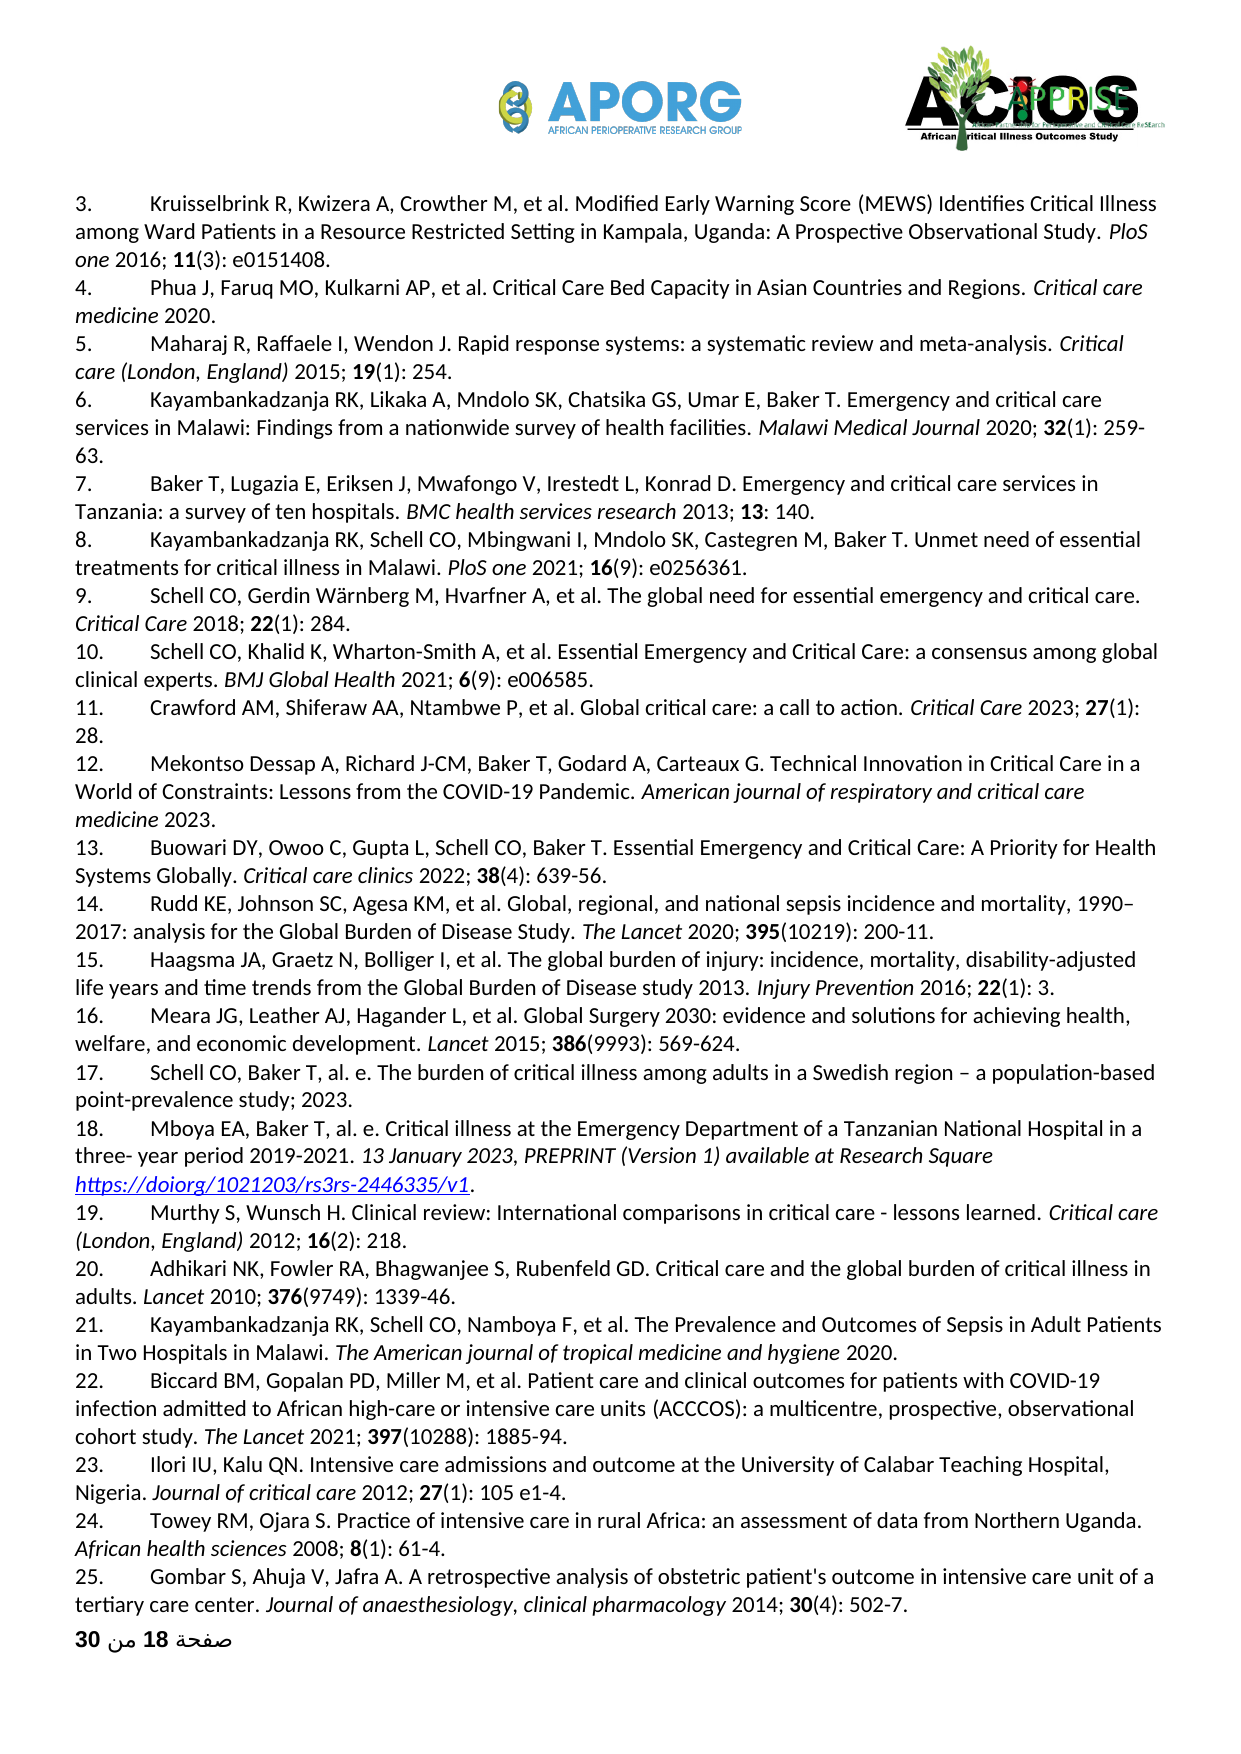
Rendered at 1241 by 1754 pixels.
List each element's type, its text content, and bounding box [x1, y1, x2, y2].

text 14. Rudd KE, Johnson SC, Agesa KM, et al. Global, regional, and national sepsis incidence and mortality, 1990–2017: analysis for the Global Burden of Disease Study. The Lancet 2020; 395(10219): 200-11. [75, 889, 1165, 946]
text 4. Phua J, Faruq MO, Kulkarni AP, et al. Critical Care Bed Capacity in Asian Countries and Regions. Critical care medicine 2020. [75, 273, 1165, 329]
text 7. Baker T, Lugazia E, Eriksen J, Mwafongo V, Irestedt L, Konrad D. Emergency and critical care services in Tanzania: a survey of ten hospitals. BMC health services research 2013; 13: 140. [75, 469, 1165, 525]
text 17. Schell CO, Baker T, al. e. The burden of critical illness among adults in a Swedish region – a population-based point-prevalence study; 2023. [75, 1058, 1165, 1114]
text 11. Crawford AM, Shiferaw AA, Ntambwe P, et al. Global critical care: a call to action. Critical Care 2023; 27(1): 28. [75, 693, 1165, 749]
text 18. Mboya EA, Baker T, al. e. Critical illness at the Emergency Department of a Tanzanian National Hospital in a three- year period 2019-2021. 13 January 2023, PREPRINT (Version 1) available at Research Square https://doiorg/1021203/rs3rs-2446335/v1. [75, 1114, 1165, 1198]
text 25. Gombar S, Ahuja V, Jafra A. A retrospective analysis of obstetric patient's outcome in intensive care unit of a tertiary care center. Journal of anaesthesiology, clinical pharmacology 2014; 30(4): 502-7. [75, 1562, 1165, 1618]
text 20. Adhikari NK, Fowler RA, Bhagwanjee S, Rubenfeld GD. Critical care and the global burden of critical illness in adults. Lancet 2010; 376(9749): 1339-46. [75, 1254, 1165, 1310]
text 10. Schell CO, Khalid K, Wharton-Smith A, et al. Essential Emergency and Critical Care: a consensus among global clinical experts. BMJ Global Health 2021; 6(9): e006585. [75, 637, 1165, 693]
picture [901, 43, 1166, 151]
text 12. Mekontso Dessap A, Richard J-CM, Baker T, Godard A, Carteaux G. Technical Innovation in Critical Care in a World of Constraints: Lessons from the COVID-19 Pandemic. American journal of respiratory and critical care medicine 2023. [75, 749, 1165, 833]
text 19. Murthy S, Wunsch H. Clinical review: International comparisons in critical care - lessons learned. Critical care (London, England) 2012; 16(2): 218. [75, 1198, 1165, 1254]
text 15. Haagsma JA, Graetz N, Bolliger I, et al. The global burden of injury: incidence, mortality, disability-adjusted life years and time trends from the Global Burden of Disease study 2013. Injury Prevention 2016; 22(1): 3. [75, 946, 1165, 1002]
text 13. Buowari DY, Owoo C, Gupta L, Schell CO, Baker T. Essential Emergency and Critical Care: A Priority for Health Systems Globally. Critical care clinics 2022; 38(4): 639-56. [75, 833, 1165, 889]
text 23. Ilori IU, Kalu QN. Intensive care admissions and outcome at the University of Calabar Teaching Hospital, Nigeria. Journal of critical care 2012; 27(1): 105 e1-4. [75, 1450, 1165, 1506]
text 24. Towey RM, Ojara S. Practice of intensive care in rural Africa: an assessment of data from Northern Uganda. African health sciences 2008; 8(1): 61-4. [75, 1506, 1165, 1562]
text 5. Maharaj R, Raffaele I, Wendon J. Rapid response systems: a systematic review and meta-analysis. Critical care (London, England) 2015; 19(1): 254. [75, 329, 1165, 385]
text 16. Meara JG, Leather AJ, Hagander L, et al. Global Surgery 2030: evidence and solutions for achieving health, welfare, and economic development. Lancet 2015; 386(9993): 569-624. [75, 1002, 1165, 1058]
text 22. Biccard BM, Gopalan PD, Miller M, et al. Patient care and clinical outcomes for patients with COVID-19 infection admitted to African high-care or intensive care units (ACCCOS): a multicentre, prospective, observational cohort study. The Lancet 2021; 397(10288): 1885-94. [75, 1366, 1165, 1450]
text 9. Schell CO, Gerdin Wärnberg M, Hvarfner A, et al. The global need for essential emergency and critical care. Critical Care 2018; 22(1): 284. [75, 581, 1165, 637]
text 21. Kayambankadzanja RK, Schell CO, Namboya F, et al. The Prevalence and Outcomes of Sepsis in Adult Patients in Two Hospitals in Malawi. The American journal of tropical medicine and hygiene 2020. [75, 1310, 1165, 1366]
picture [498, 81, 742, 134]
text 6. Kayambankadzanja RK, Likaka A, Mndolo SK, Chatsika GS, Umar E, Baker T. Emergency and critical care services in Malawi: Findings from a nationwide survey of health facilities. Malawi Medical Journal 2020; 32(1): 259-63. [75, 385, 1165, 469]
text 8. Kayambankadzanja RK, Schell CO, Mbingwani I, Mndolo SK, Castegren M, Baker T. Unmet need of essential treatments for critical illness in Malawi. PloS one 2021; 16(9): e0256361. [75, 525, 1165, 581]
text 3. Kruisselbrink R, Kwizera A, Crowther M, et al. Modified Early Warning Score (MEWS) Identifies Critical Illness among Ward Patients in a Resource Restricted Setting in Kampala, Uganda: A Prospective Observational Study. PloS one 2016; 11(3): e0151408. [75, 189, 1165, 273]
